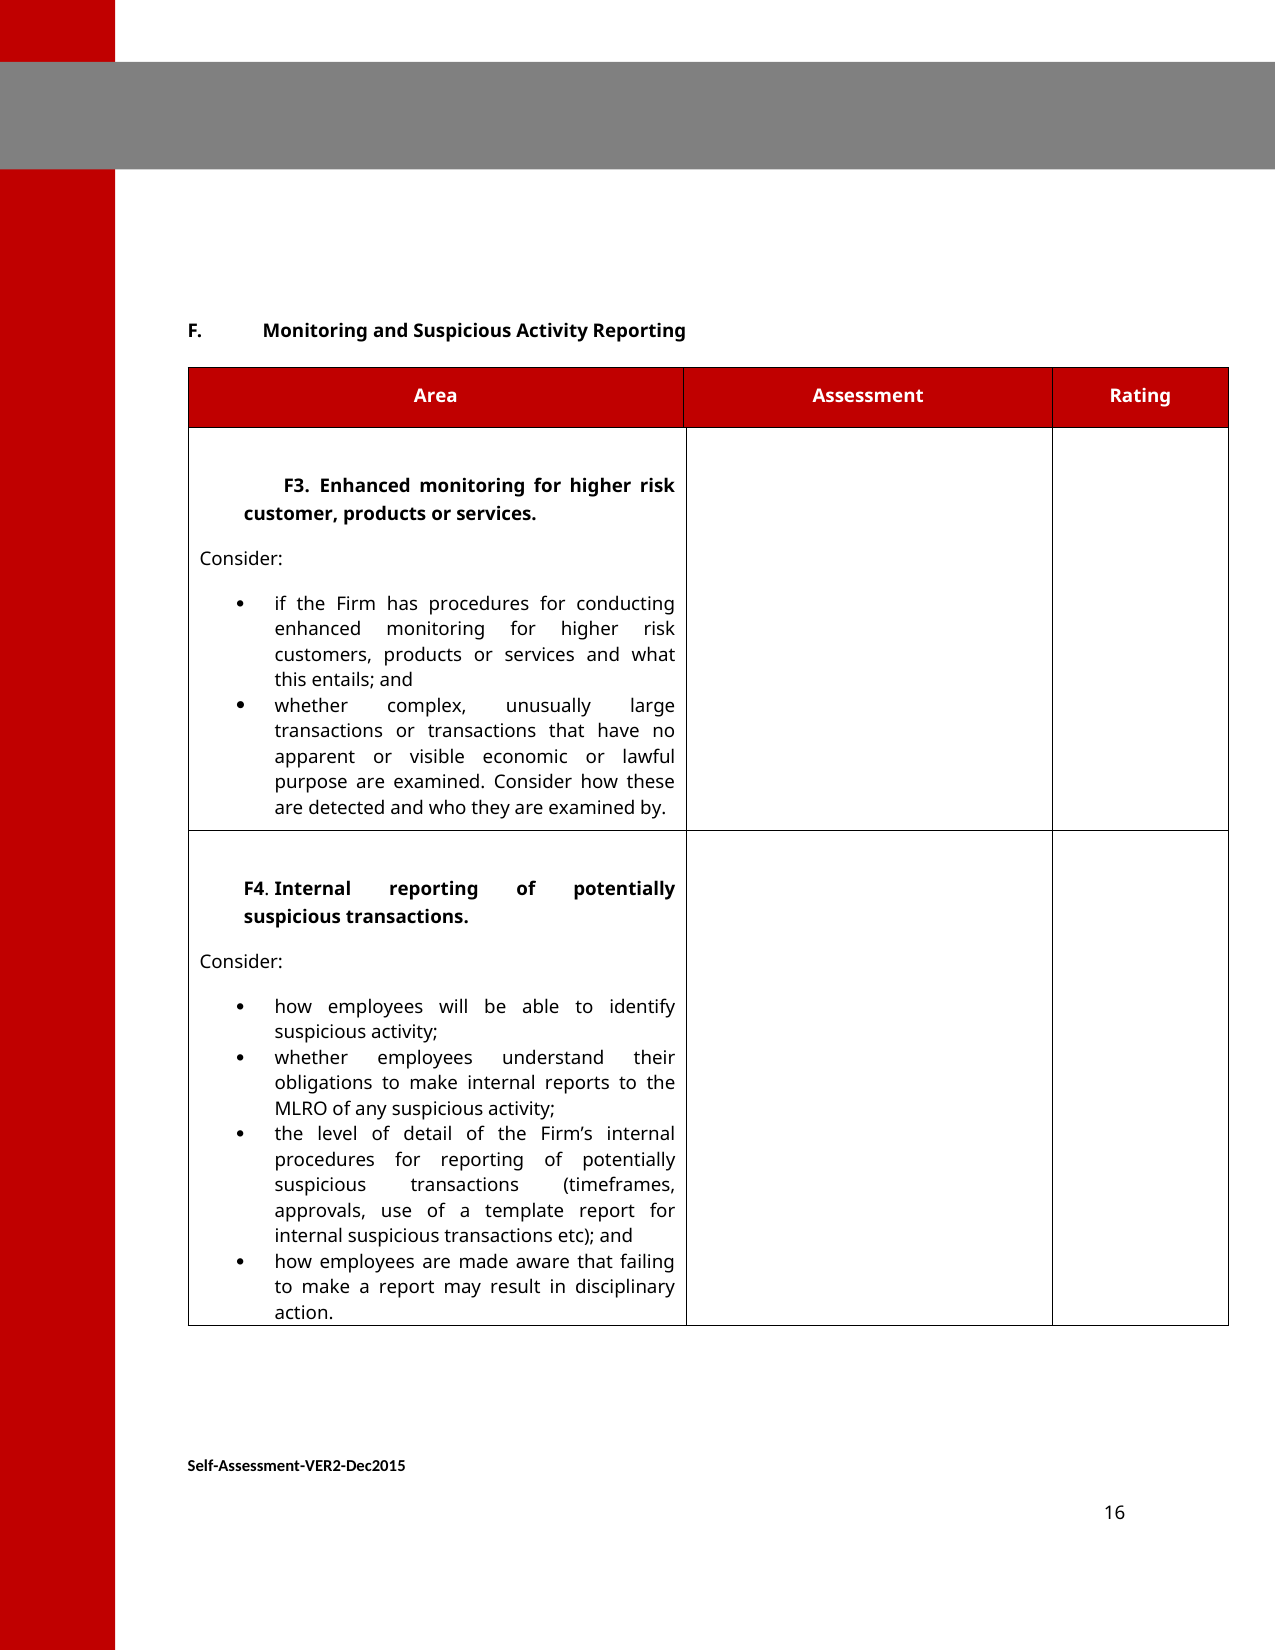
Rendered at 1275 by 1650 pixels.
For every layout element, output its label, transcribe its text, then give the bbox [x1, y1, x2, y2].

table_cell [687, 428, 1052, 830]
table_header Area [189, 368, 683, 427]
table_cell [1053, 428, 1228, 830]
table_cell F3. Enhanced monitoring for higher risk customer, products or services. Consider: if the Firm has procedures for conducting enhanced monitoring for higher risk customers, products or services and what this entails; and whether complex, unusually large transactions or transactions that have no apparent or visible economic or lawful purpose are examined. Consider how these are detected and who they are examined by. [189, 428, 686, 830]
text F. Monitoring and Suspicious Activity Reporting [187, 317, 1125, 342]
table_cell F4. Internal reporting of potentially suspicious transactions. Consider: how employees will be able to identify suspicious activity; whether employees understand their obligations to make internal reports to the MLRO of any suspicious activity; the level of detail of the Firm’s internal procedures for reporting of potentially suspicious transactions (timeframes, approvals, use of a template report for internal suspicious transactions etc); and how employees are made aware that failing to make a report may result in disciplinary action. [189, 831, 686, 1325]
table_cell [1053, 831, 1228, 1325]
table_header Rating [1053, 368, 1228, 427]
table_header Assessment [684, 368, 1052, 427]
table_cell [687, 831, 1052, 1325]
